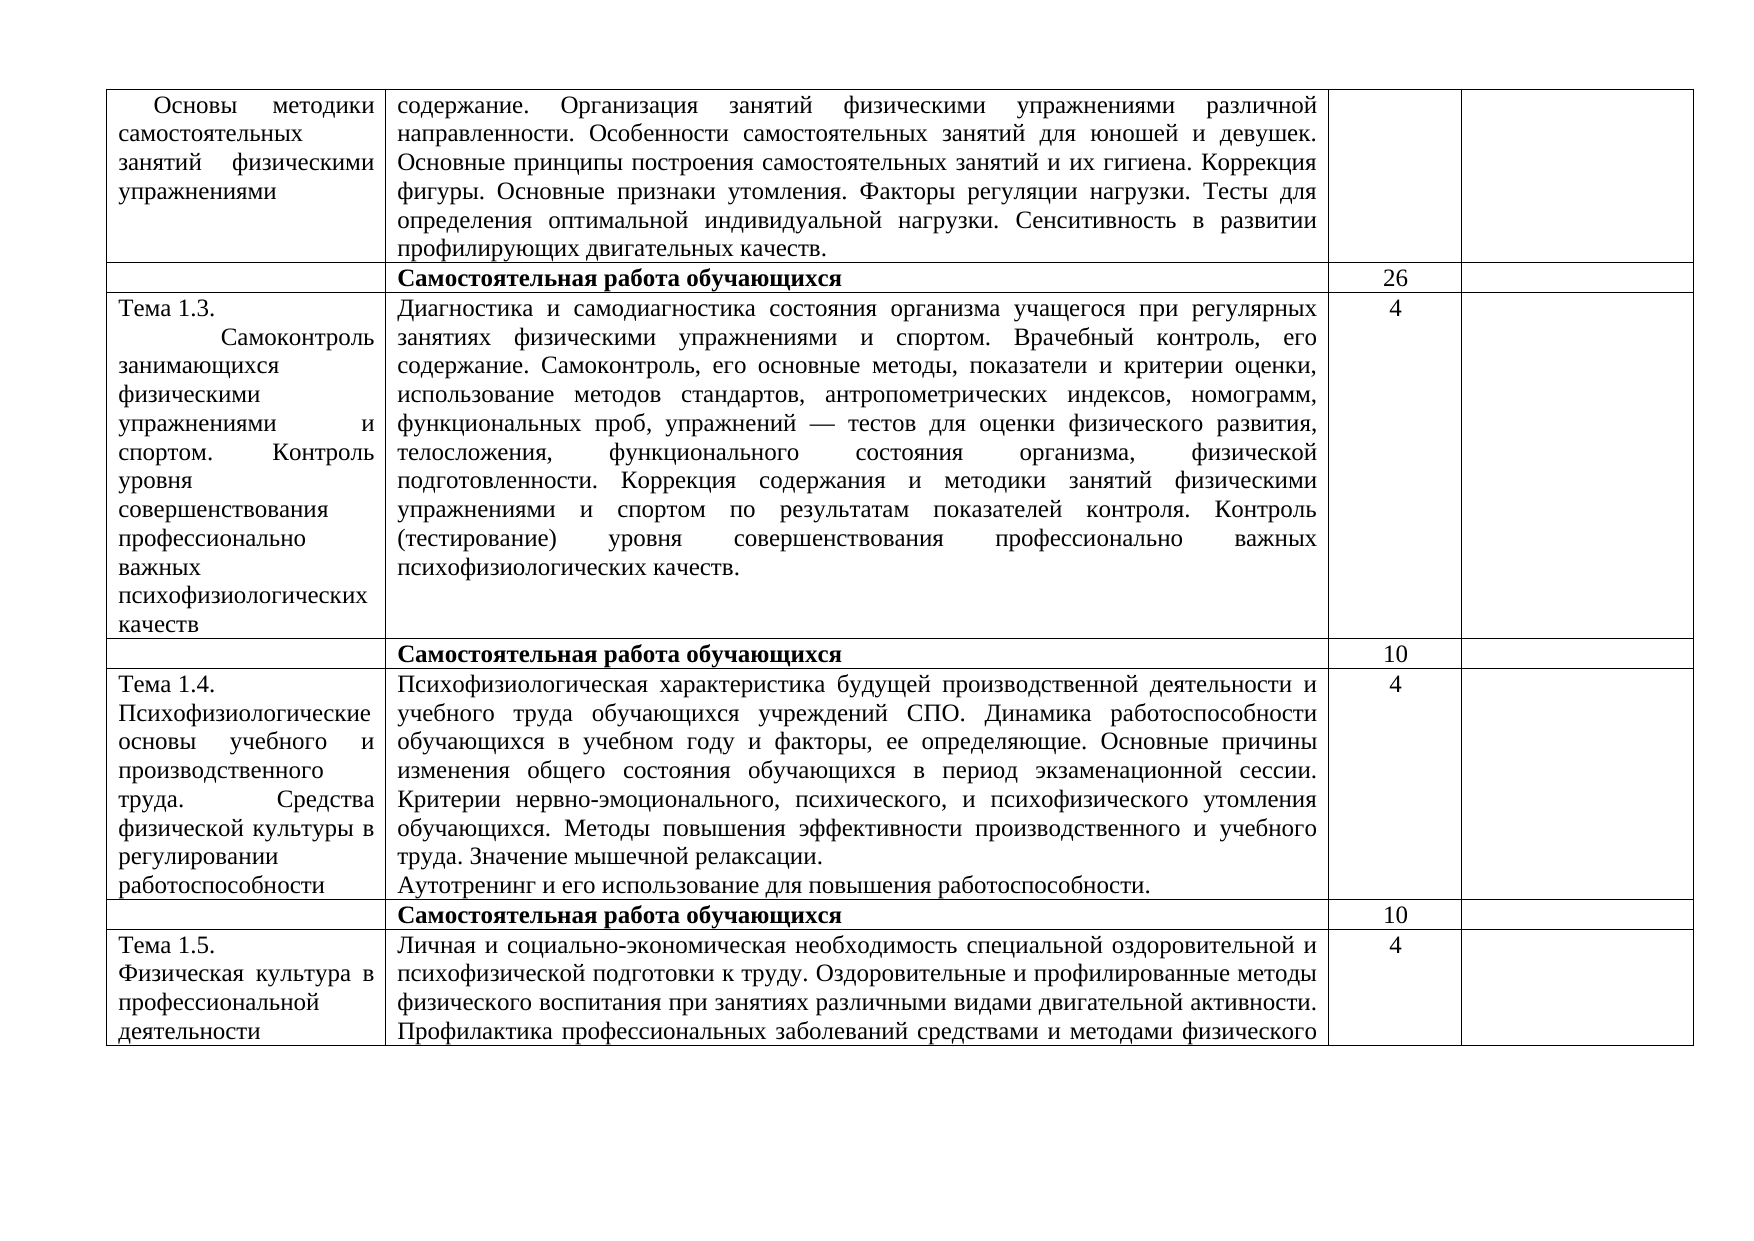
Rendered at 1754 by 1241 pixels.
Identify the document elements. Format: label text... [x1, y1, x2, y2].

table_cell 4 [1329, 669, 1461, 899]
table_cell 10 [1329, 900, 1461, 929]
table_cell Психофизиологическая характеристика будущей производственной деятельности и учебного труда обучающихся учреждений СПО. Динамика работоспособности обучающихся в учебном году и факторы, ее определяющие. Основные причины изменения общего состояния обучающихся в период экзаменационной сессии. Критерии нервно-эмоционального, психического, и психофизического утомления обучающихся. Методы повышения эффективности производственного и учебного труда. Значение мышечной релаксации. Аутотренинг и его использование для повышения работоспособности. [386, 669, 1328, 899]
table_cell Самостоятельная работа обучающихся [386, 639, 1328, 668]
table_cell [1462, 90, 1693, 262]
table_cell [1462, 930, 1693, 1045]
table_cell [1462, 639, 1693, 668]
table_cell 26 [1329, 263, 1461, 292]
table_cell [386, 90, 1328, 262]
table_cell [1462, 263, 1693, 292]
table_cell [107, 930, 385, 1045]
table_cell [1462, 900, 1693, 929]
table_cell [386, 930, 1328, 1045]
table_cell [1462, 669, 1693, 899]
table_cell [107, 900, 385, 929]
table_cell Тема 1.3. Самоконтроль занимающихся физическими упражнениями и спортом. Контроль уровня совершенствования профессионально важных психофизиологических качеств [107, 293, 385, 638]
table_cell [107, 90, 385, 262]
table_cell [107, 639, 385, 668]
table_cell 10 [1329, 639, 1461, 668]
table_cell 4 [1329, 90, 1461, 262]
table_cell Диагностика и самодиагностика состояния организма учащегося при регулярных занятиях физическими упражнениями и спортом. Врачебный контроль, его содержание. Самоконтроль, его основные методы, показатели и критерии оценки, использование методов стандартов, антропометрических индексов, номограмм, функциональных проб, упражнений — тестов для оценки физического развития, телосложения, функционального состояния организма, физической подготовленности. Коррекция содержания и методики занятий физическими упражнениями и спортом по результатам показателей контроля. Контроль (тестирование) уровня совершенствования профессионально важных психофизиологических качеств. [386, 293, 1328, 638]
table_cell Самостоятельная работа обучающихся [386, 263, 1328, 292]
table_cell [107, 263, 385, 292]
table_cell [1462, 293, 1693, 638]
table_cell 4 [1329, 293, 1461, 638]
table_cell Самостоятельная работа обучающихся [386, 900, 1328, 929]
table_cell Тема 1.4. Психофизиологические основы учебного и производственного труда. Средства физической культуры в регулировании работоспособности [107, 669, 385, 899]
table_cell 4 [1329, 930, 1461, 1045]
